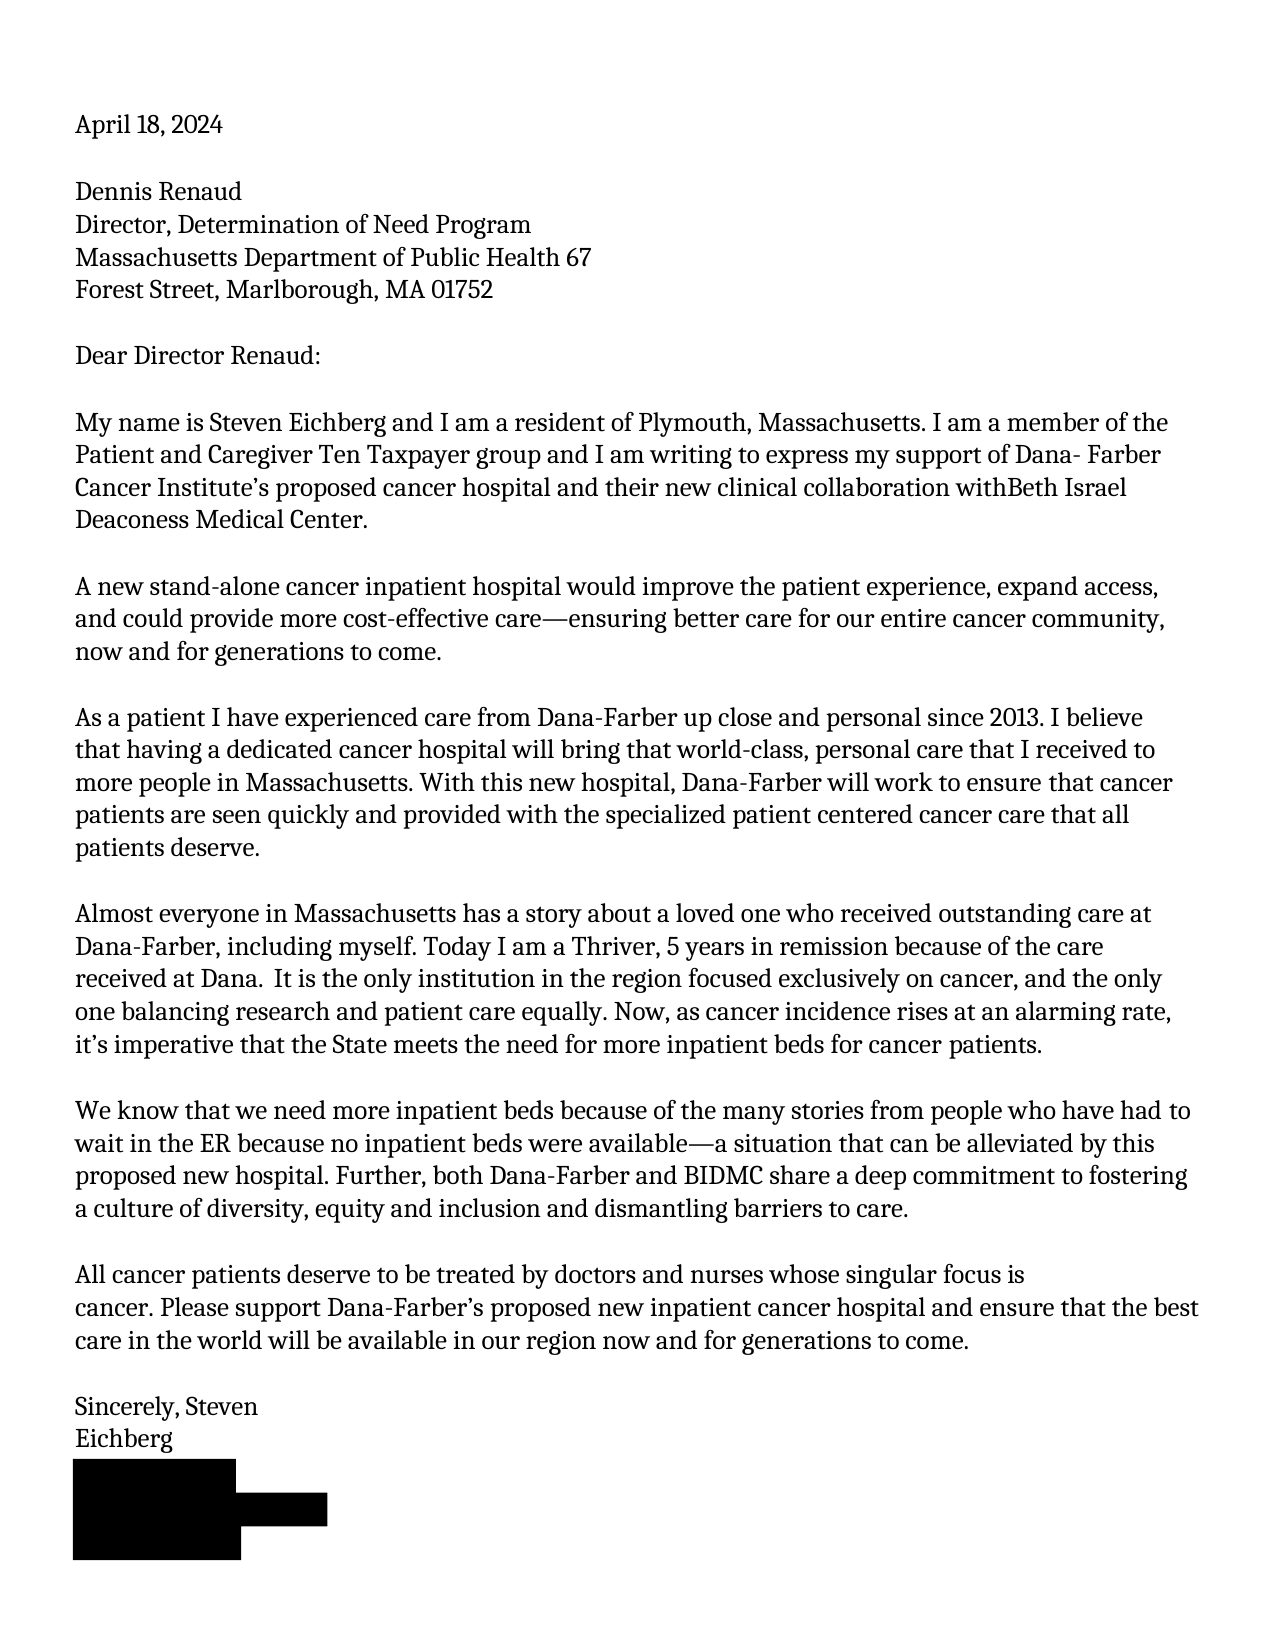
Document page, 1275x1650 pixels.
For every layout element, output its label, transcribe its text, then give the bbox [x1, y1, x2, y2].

text A new stand-alone cancer inpatient hospital would improve the patient experience, expand access, and could provide more cost-effective care—ensuring better care for our entire cancer community, now and for generations to come. [75, 571, 1174, 667]
text April 18, 2024 [75, 109, 1210, 141]
text As a patient I have experienced care from Dana-Farber up close and personal since 2013. I believe that having a dedicated cancer hospital will bring that world-class, personal care that I received to more people in Massachusetts. With this new hospital, Dana-Farber will work to ensure that cancer patients are seen quickly and provided with the specialized patient centered cancer care that all patients deserve. [75, 702, 1174, 863]
text We know that we need more inpatient beds because of the many stories from people who have had to wait in the ER because no inpatient beds were available—a situation that can be alleviated by this proposed new hospital. Further, both Dana-Farber and BIDMC share a deep commitment to fostering a culture of diversity, equity and inclusion and dismantling barriers to care. [75, 1095, 1201, 1224]
text My name is Steven Eichberg and I am a resident of Plymouth, Massachusetts. I am a member of the Patient and Caregiver Ten Taxpayer group and I am writing to express my support of Dana- Farber Cancer Institute’s proposed cancer hospital and their new clinical collaboration withBeth Israel Deaconess Medical Center. [75, 407, 1201, 536]
text Almost everyone in Massachusetts has a story about a loved one who received outstanding care at Dana-Farber, including myself. Today I am a Thriver, 5 years in remission because of the care received at Dana. It is the only institution in the region focused exclusively on cancer, and the only one balancing research and patient care equally. Now, as cancer incidence rises at an alarming rate, it’s imperative that the State meets the need for more inpatient beds for cancer patients. [75, 898, 1179, 1060]
text cancer. Please support Dana-Farber’s proposed new inpatient cancer hospital and ensure that the best care in the world will be available in our region now and for generations to come. [75, 1292, 1210, 1356]
text Director, Determination of Need Program Massachusetts Department of Public Health 67 Forest Street, Marlborough, MA 01752 [75, 209, 602, 305]
text Sincerely, Steven Eichberg [75, 1391, 262, 1454]
text Dennis Renaud [75, 176, 1210, 207]
text All cancer patients deserve to be treated by doctors and nurses whose singular focus is [75, 1259, 1210, 1290]
text Dear Director Renaud: [75, 340, 1210, 371]
